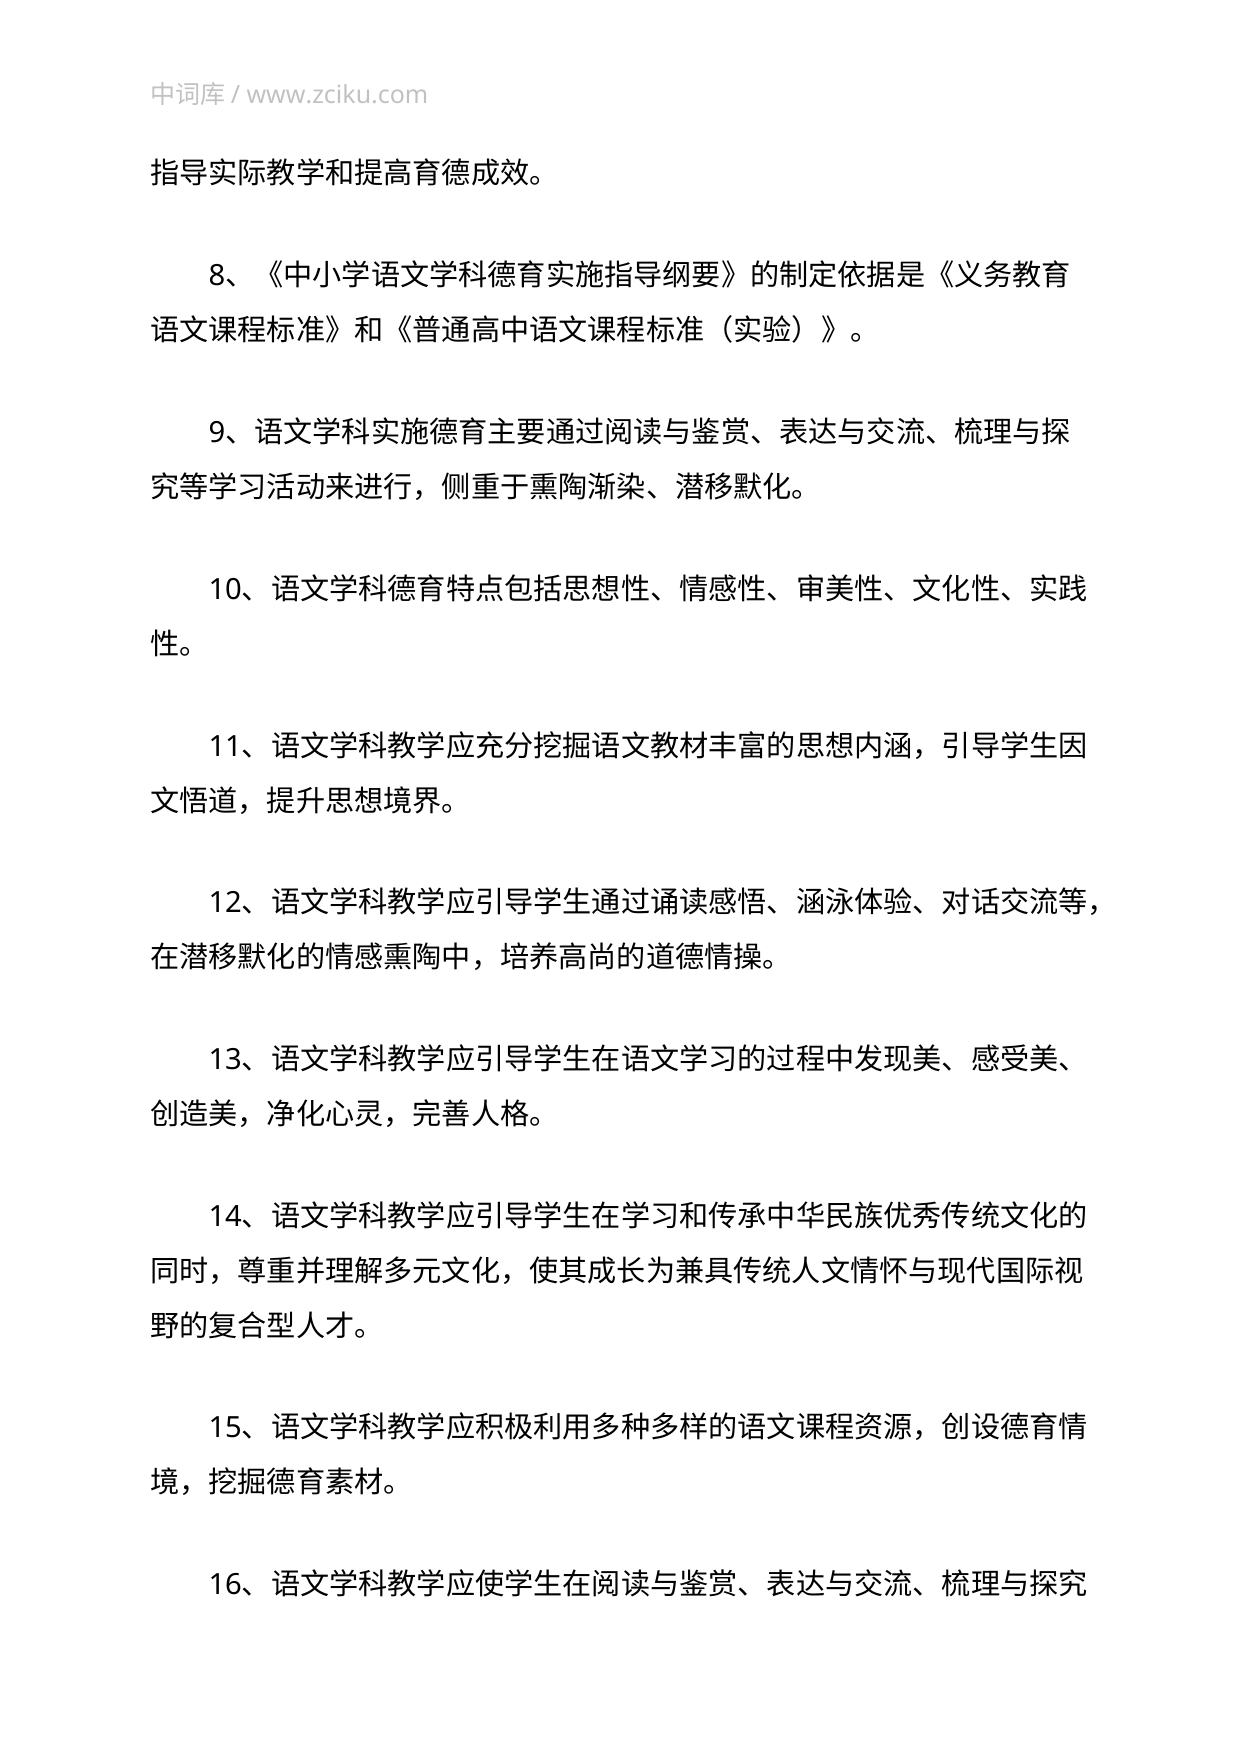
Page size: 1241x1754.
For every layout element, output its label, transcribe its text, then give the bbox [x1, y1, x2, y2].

text 9、语文学科实施德育主要通过阅读与鉴赏、表达与交流、梳理与探究等学习活动来进行，侧重于熏陶渐染、潜移默化。 [150, 408, 1090, 506]
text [150, 150, 1090, 192]
text 13、语文学科教学应引导学生在语文学习的过程中发现美、感受美、创造美，净化心灵，完善人格。 [150, 1036, 1090, 1133]
text 11、语文学科教学应充分挖掘语文教材丰富的思想内涵，引导学生因文悟道，提升思想境界。 [150, 722, 1090, 819]
text 8、《中小学语文学科德育实施指导纲要》的制定依据是《义务教育语文课程标准》和《普通高中语文课程标准（实验）》。 [150, 252, 1090, 349]
text 15、语文学科教学应积极利用多种多样的语文课程资源，创设德育情境，挖掘德育素材。 [150, 1404, 1090, 1501]
text 14、语文学科教学应引导学生在学习和传承中华民族优秀传统文化的同时，尊重并理解多元文化，使其成长为兼具传统人文情怀与现代国际视野的复合型人才。 [150, 1192, 1090, 1344]
text 10、语文学科德育特点包括思想性、情感性、审美性、文化性、实践性。 [150, 565, 1090, 663]
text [150, 1561, 1090, 1603]
text 12、语文学科教学应引导学生通过诵读感悟、涵泳体验、对话交流等，在潜移默化的情感熏陶中，培养高尚的道德情操。 [150, 879, 1090, 976]
